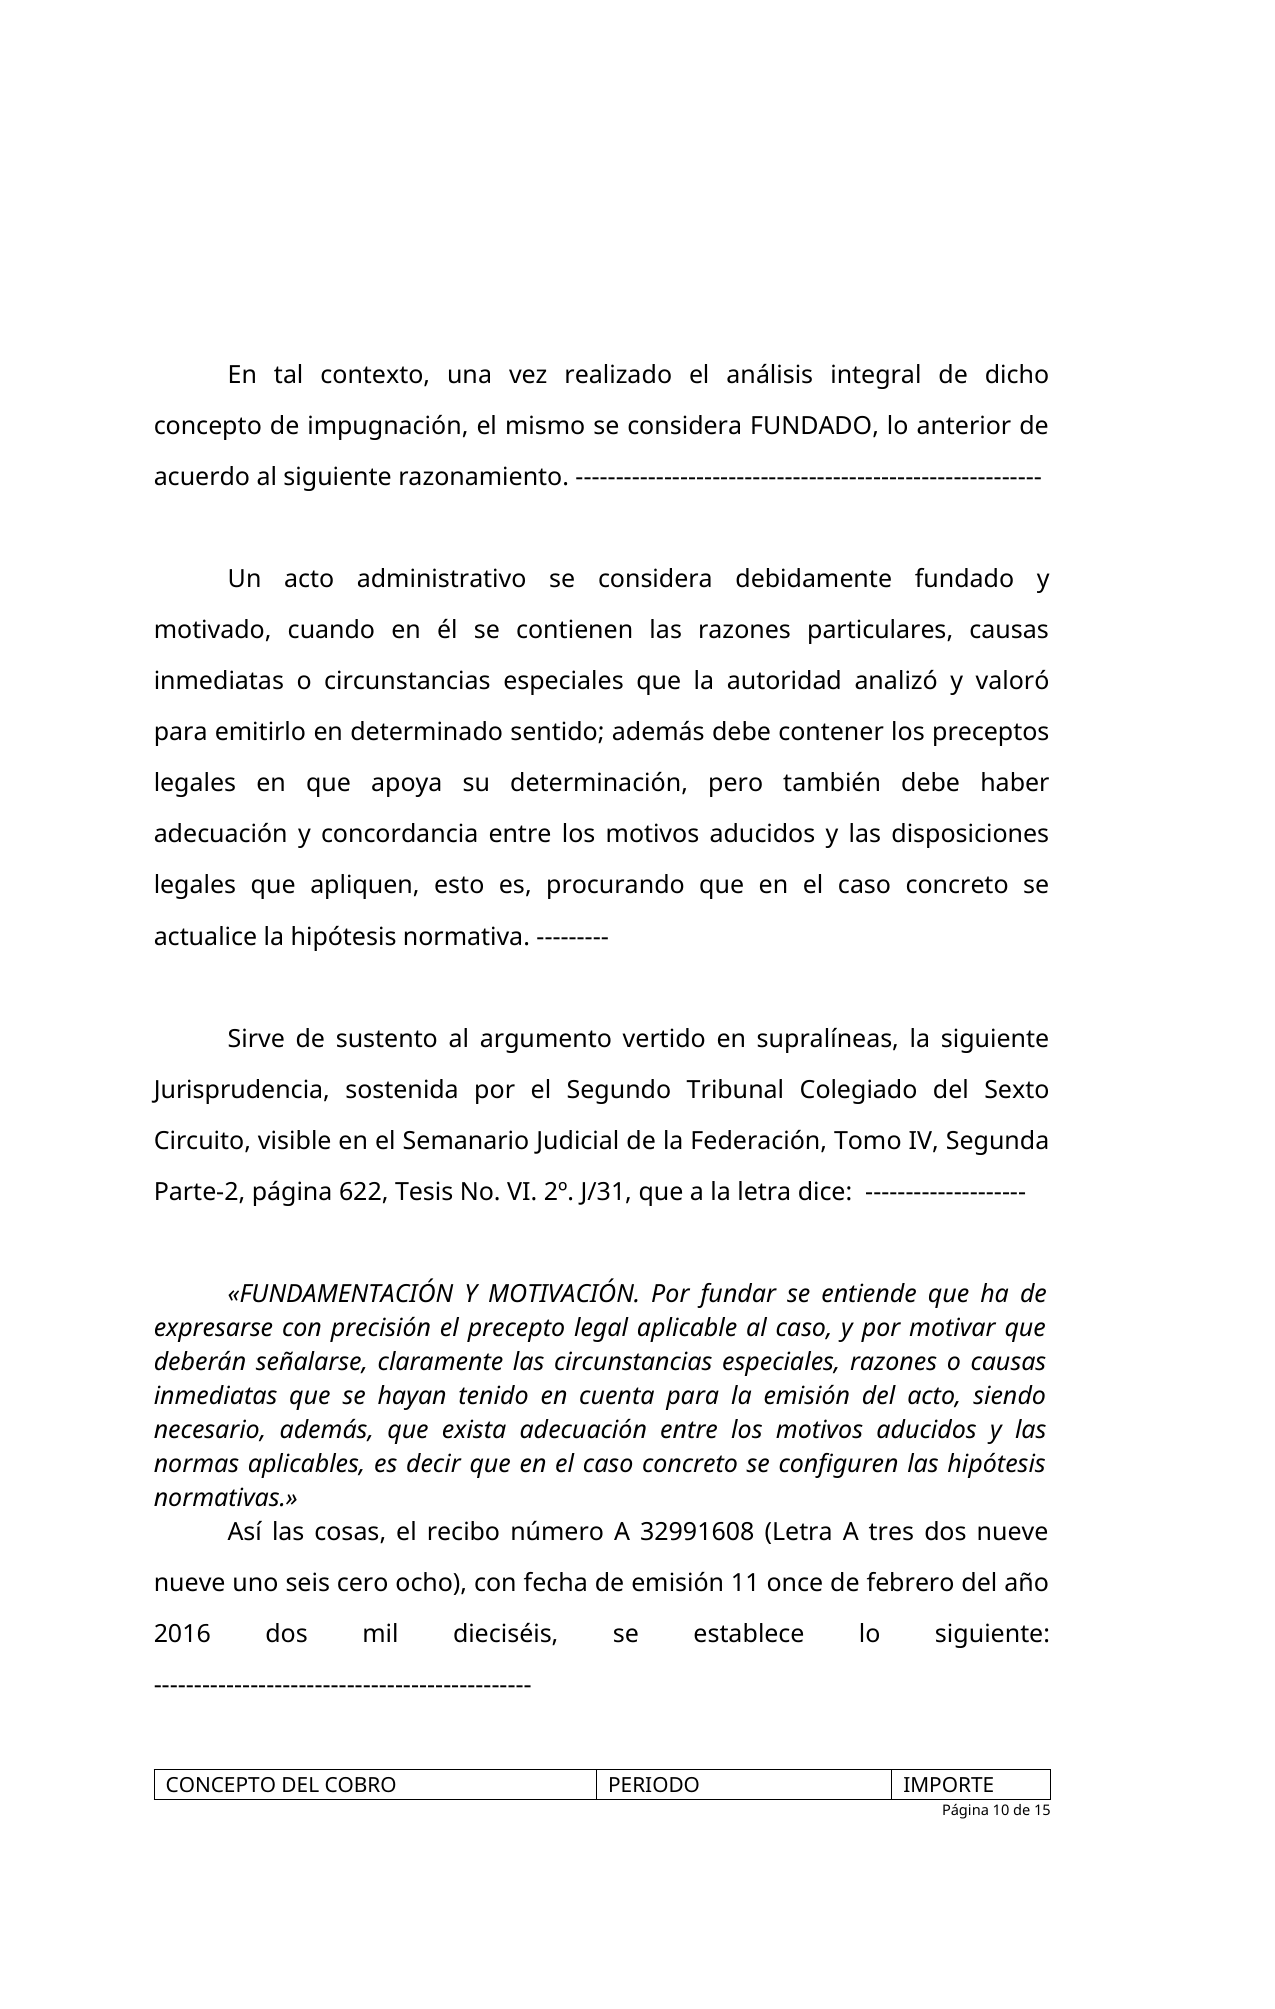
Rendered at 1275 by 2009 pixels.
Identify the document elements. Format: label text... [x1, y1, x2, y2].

text «FUNDAMENTACIÓN Y MOTIVACIÓN. Por fundar se entiende que ha de expresarse con precisión el precepto legal aplicable al caso, y por motivar que deberán señalarse, claramente las circunstancias especiales, razones o causas inmediatas que se hayan tenido en cuenta para la emisión del acto, siendo necesario, además, que exista adecuación entre los motivos aducidos y las normas aplicables, es decir que en el caso concreto se configuren las hipótesis normativas.» [153, 1276, 1051, 1514]
table_header IMPORTE [892, 1770, 1050, 1799]
text Un acto administrativo se considera debidamente fundado y motivado, cuando en él se contienen las razones particulares, causas inmediatas o circunstancias especiales que la autoridad analizó y valoró para emitirlo en determinado sentido; además debe contener los preceptos legales en que apoya su determinación, pero también debe haber adecuación y concordancia entre los motivos aducidos y las disposiciones legales que apliquen, esto es, procurando que en el caso concreto se actualice la hipótesis normativa. --------- [153, 561, 1051, 952]
text Así las cosas, el recibo número A 32991608 (Letra A tres dos nueve nueve uno seis cero ocho), con fecha de emisión 11 once de febrero del año 2016 dos mil dieciséis, se establece lo siguiente: ----------------------------------------------- [153, 1514, 1051, 1701]
text En tal contexto, una vez realizado el análisis integral de dicho concepto de impugnación, el mismo se considera FUNDADO, lo anterior de acuerdo al siguiente razonamiento. ---------------------------------------------------------- [153, 357, 1051, 493]
table_header CONCEPTO DEL COBRO [155, 1770, 596, 1799]
table_header PERIODO [597, 1770, 891, 1799]
text Sirve de sustento al argumento vertido en supralíneas, la siguiente Jurisprudencia, sostenida por el Segundo Tribunal Colegiado del Sexto Circuito, visible en el Semanario Judicial de la Federación, Tomo IV, Segunda Parte-2, página 622, Tesis No. VI. 2º. J/31, que a la letra dice: -------------------- [153, 1020, 1051, 1207]
